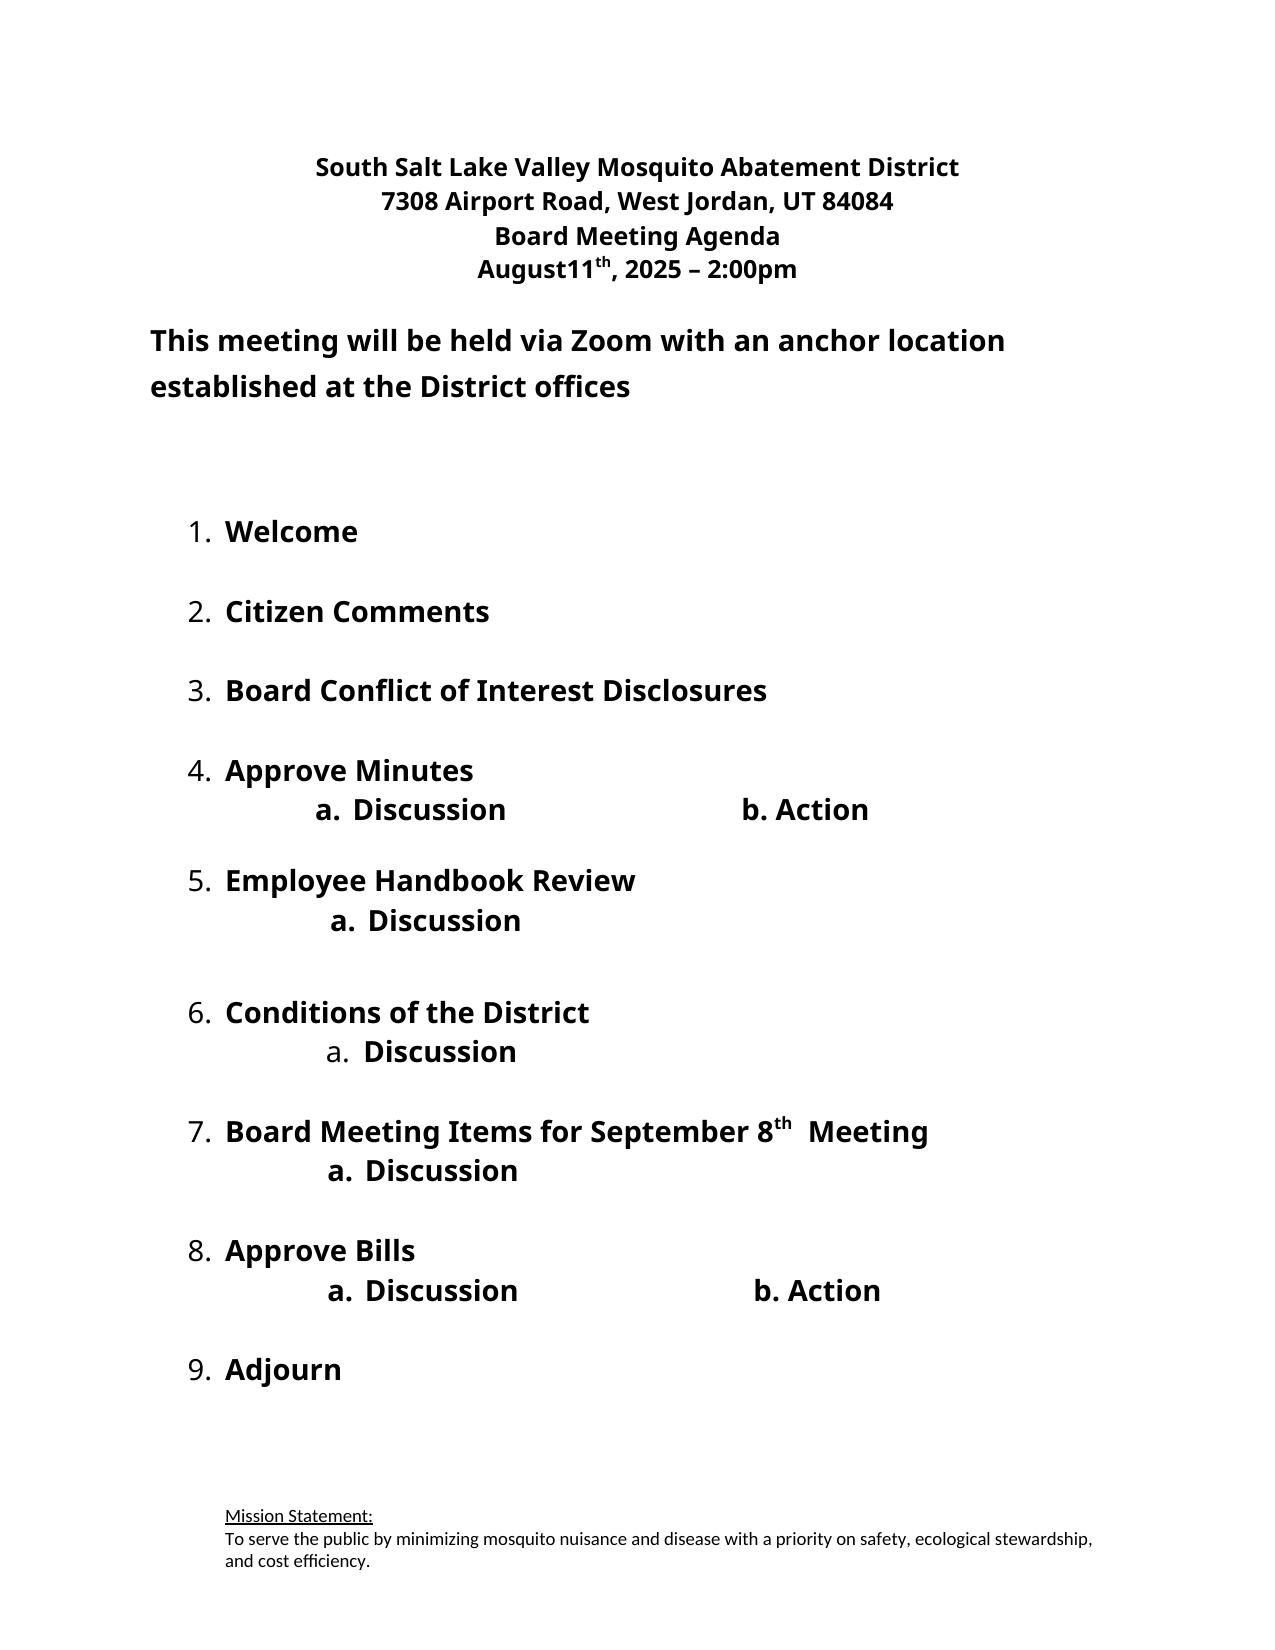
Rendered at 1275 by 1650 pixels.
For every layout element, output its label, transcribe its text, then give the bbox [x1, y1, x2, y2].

text 7308 Airport Road, West Jordan, UT 84084 [150, 184, 1125, 218]
text Board Meeting Agenda [150, 218, 1125, 252]
list Discussion [330, 900, 1125, 940]
list Approve Bills [187, 1230, 1125, 1270]
list Welcome [187, 512, 1125, 551]
list Board Conflict of Interest Disclosures [187, 671, 1125, 710]
list Discussion [326, 1032, 1125, 1071]
text August11th, 2025 – 2:00pm [150, 252, 1125, 286]
text South Salt Lake Valley Mosquito Abatement District [150, 150, 1125, 184]
list Citizen Comments [187, 591, 1125, 631]
list Discussion b. Action [315, 789, 1125, 829]
list Adjourn [187, 1349, 1125, 1389]
list Conditions of the District [187, 992, 1125, 1032]
text This meeting will be held via Zoom with an anchor location established at the District offices [150, 320, 1125, 406]
list Employee Handbook Review [187, 861, 1125, 900]
list Discussion b. Action [327, 1270, 1125, 1309]
list Board Meeting Items for September 8th Meeting [187, 1111, 1125, 1151]
list Approve Minutes [187, 750, 1125, 789]
list Discussion [327, 1151, 1125, 1190]
